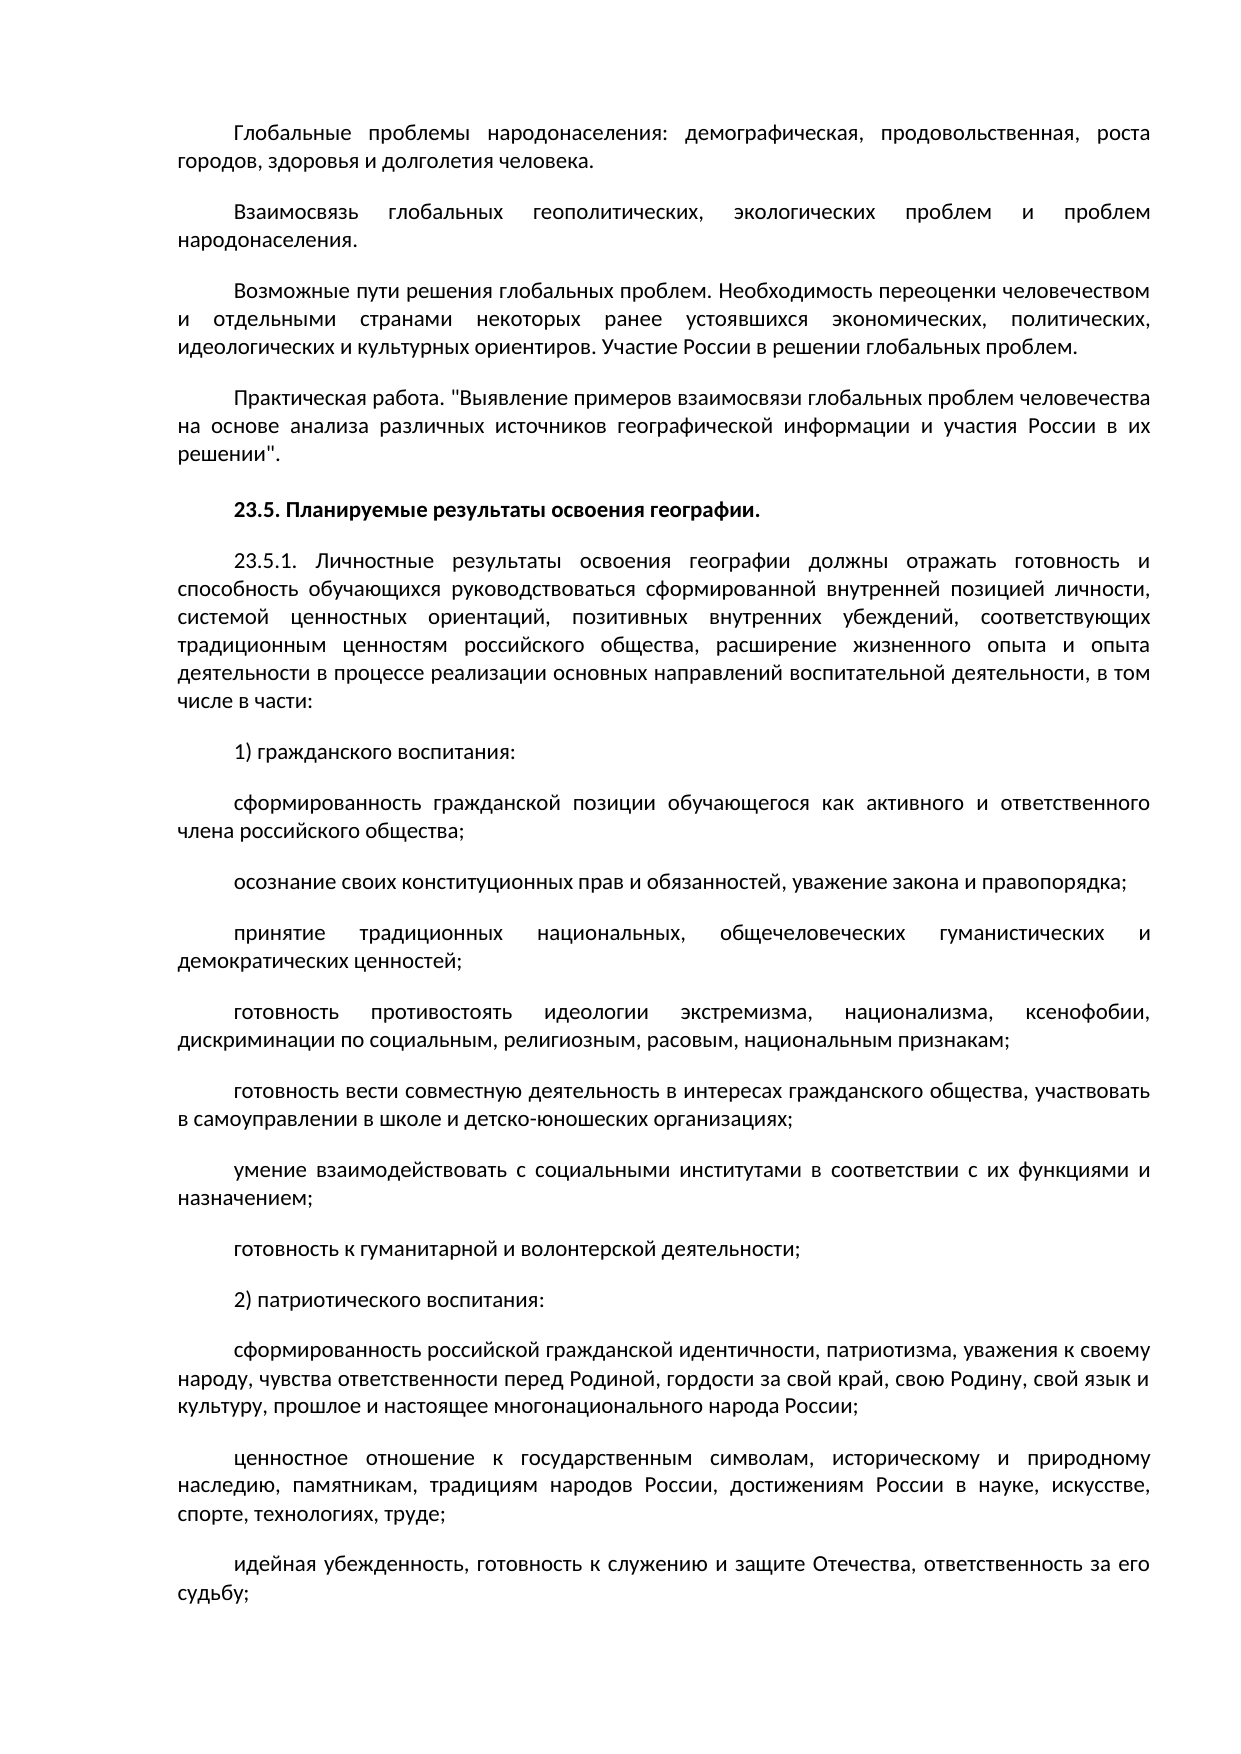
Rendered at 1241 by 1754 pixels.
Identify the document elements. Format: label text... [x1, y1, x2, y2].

text ценностное отношение к государственным символам, историческому и природному наследию, памятникам, традициям народов России, достижениям России в науке, искусстве, спорте, технологиях, труде; [177, 1443, 1152, 1527]
text идейная убежденность, готовность к служению и защите Отечества, ответственность за его судьбу; [177, 1549, 1152, 1606]
title 23.5. Планируемые результаты освоения географии. [177, 495, 1152, 523]
text готовность к гуманитарной и волонтерской деятельности; [177, 1234, 1152, 1262]
text Возможные пути решения глобальных проблем. Необходимость переоценки человечеством и отдельными странами некоторых ранее устоявшихся экономических, политических, идеологических и культурных ориентиров. Участие России в решении глобальных проблем. [177, 276, 1152, 360]
text 2) патриотического воспитания: [177, 1285, 1152, 1313]
text Глобальные проблемы народонаселения: демографическая, продовольственная, роста городов, здоровья и долголетия человека. [177, 118, 1152, 174]
text принятие традиционных национальных, общечеловеческих гуманистических и демократических ценностей; [177, 918, 1152, 974]
text 1) гражданского воспитания: [177, 737, 1152, 765]
text Практическая работа. "Выявление примеров взаимосвязи глобальных проблем человечества на основе анализа различных источников географической информации и участия России в их решении". [177, 383, 1152, 467]
text 23.5.1. Личностные результаты освоения географии должны отражать готовность и способность обучающихся руководствоваться сформированной внутренней позицией личности, системой ценностных ориентаций, позитивных внутренних убеждений, соответствующих традиционным ценностям российского общества, расширение жизненного опыта и опыта деятельности в процессе реализации основных направлений воспитательной деятельности, в том числе в части: [177, 546, 1152, 714]
text осознание своих конституционных прав и обязанностей, уважение закона и правопорядка; [177, 867, 1152, 895]
text готовность вести совместную деятельность в интересах гражданского общества, участвовать в самоуправлении в школе и детско-юношеских организациях; [177, 1076, 1152, 1132]
text сформированность российской гражданской идентичности, патриотизма, уважения к своему народу, чувства ответственности перед Родиной, гордости за свой край, свою Родину, свой язык и культуру, прошлое и настоящее многонационального народа России; [177, 1336, 1152, 1420]
text умение взаимодействовать с социальными институтами в соответствии с их функциями и назначением; [177, 1155, 1152, 1211]
text Взаимосвязь глобальных геополитических, экологических проблем и проблем народонаселения. [177, 197, 1152, 253]
text сформированность гражданской позиции обучающегося как активного и ответственного члена российского общества; [177, 788, 1152, 844]
text готовность противостоять идеологии экстремизма, национализма, ксенофобии, дискриминации по социальным, религиозным, расовым, национальным признакам; [177, 997, 1152, 1053]
